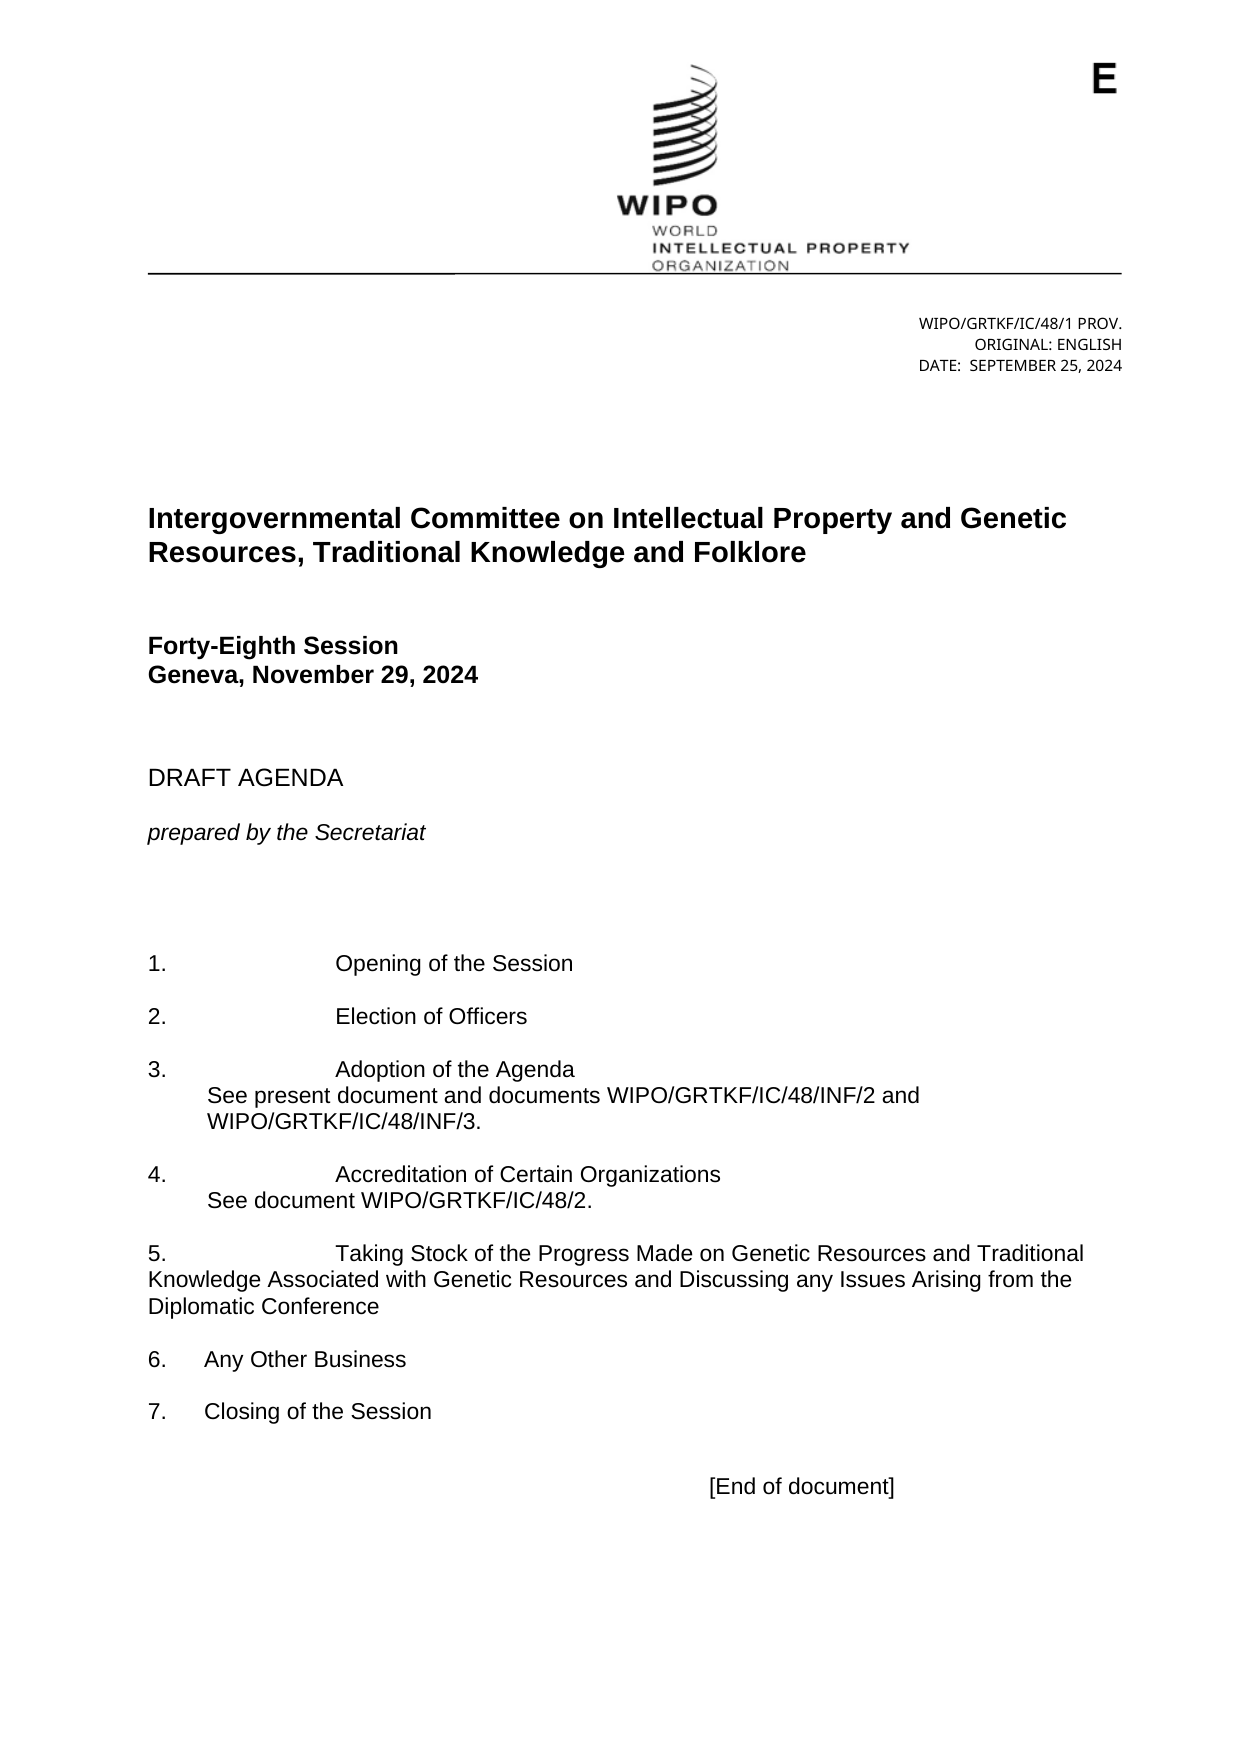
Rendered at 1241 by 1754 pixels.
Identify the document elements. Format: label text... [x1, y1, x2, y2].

list See document WIPO/GRTKF/IC/48/2. [207, 1187, 1122, 1214]
text prepared by the Secretariat [148, 818, 1122, 845]
list Opening of the Session [148, 950, 1122, 977]
list Accreditation of Certain Organizations [148, 1161, 1122, 1187]
text See present document and documents WIPO/GRTKF/IC/48/INF/2 and WIPO/GRTKF/IC/48/INF/3. [207, 1082, 1122, 1135]
list Closing of the Session [148, 1398, 1122, 1424]
list Election of Officers [148, 1003, 1122, 1029]
text ORIGINAL: ENGLISH [148, 334, 1122, 355]
text WIPO/GRTKF/IC/48/1 Prov. [148, 312, 1122, 334]
picture [616, 59, 1123, 274]
list Taking Stock of the Progress Made on Genetic Resources and Traditional Knowledge Associated with Genetic Resources and Discussing any Issues Arising from the Diplomatic Conference [148, 1240, 1122, 1319]
text [End of document] [709, 1472, 1122, 1499]
text DRAFT AGENDA [148, 763, 1122, 792]
text Geneva, November 29, 2024 [148, 659, 1122, 688]
text Forty-Eighth Session [148, 631, 1122, 659]
list Any Other Business [148, 1346, 1122, 1372]
list Adoption of the Agenda [148, 1056, 1122, 1082]
text DATE: September 25, 2024 [148, 355, 1122, 376]
text Intergovernmental Committee on Intellectual Property and Genetic Resources, Traditional Knowledge and Folklore [148, 501, 1122, 568]
